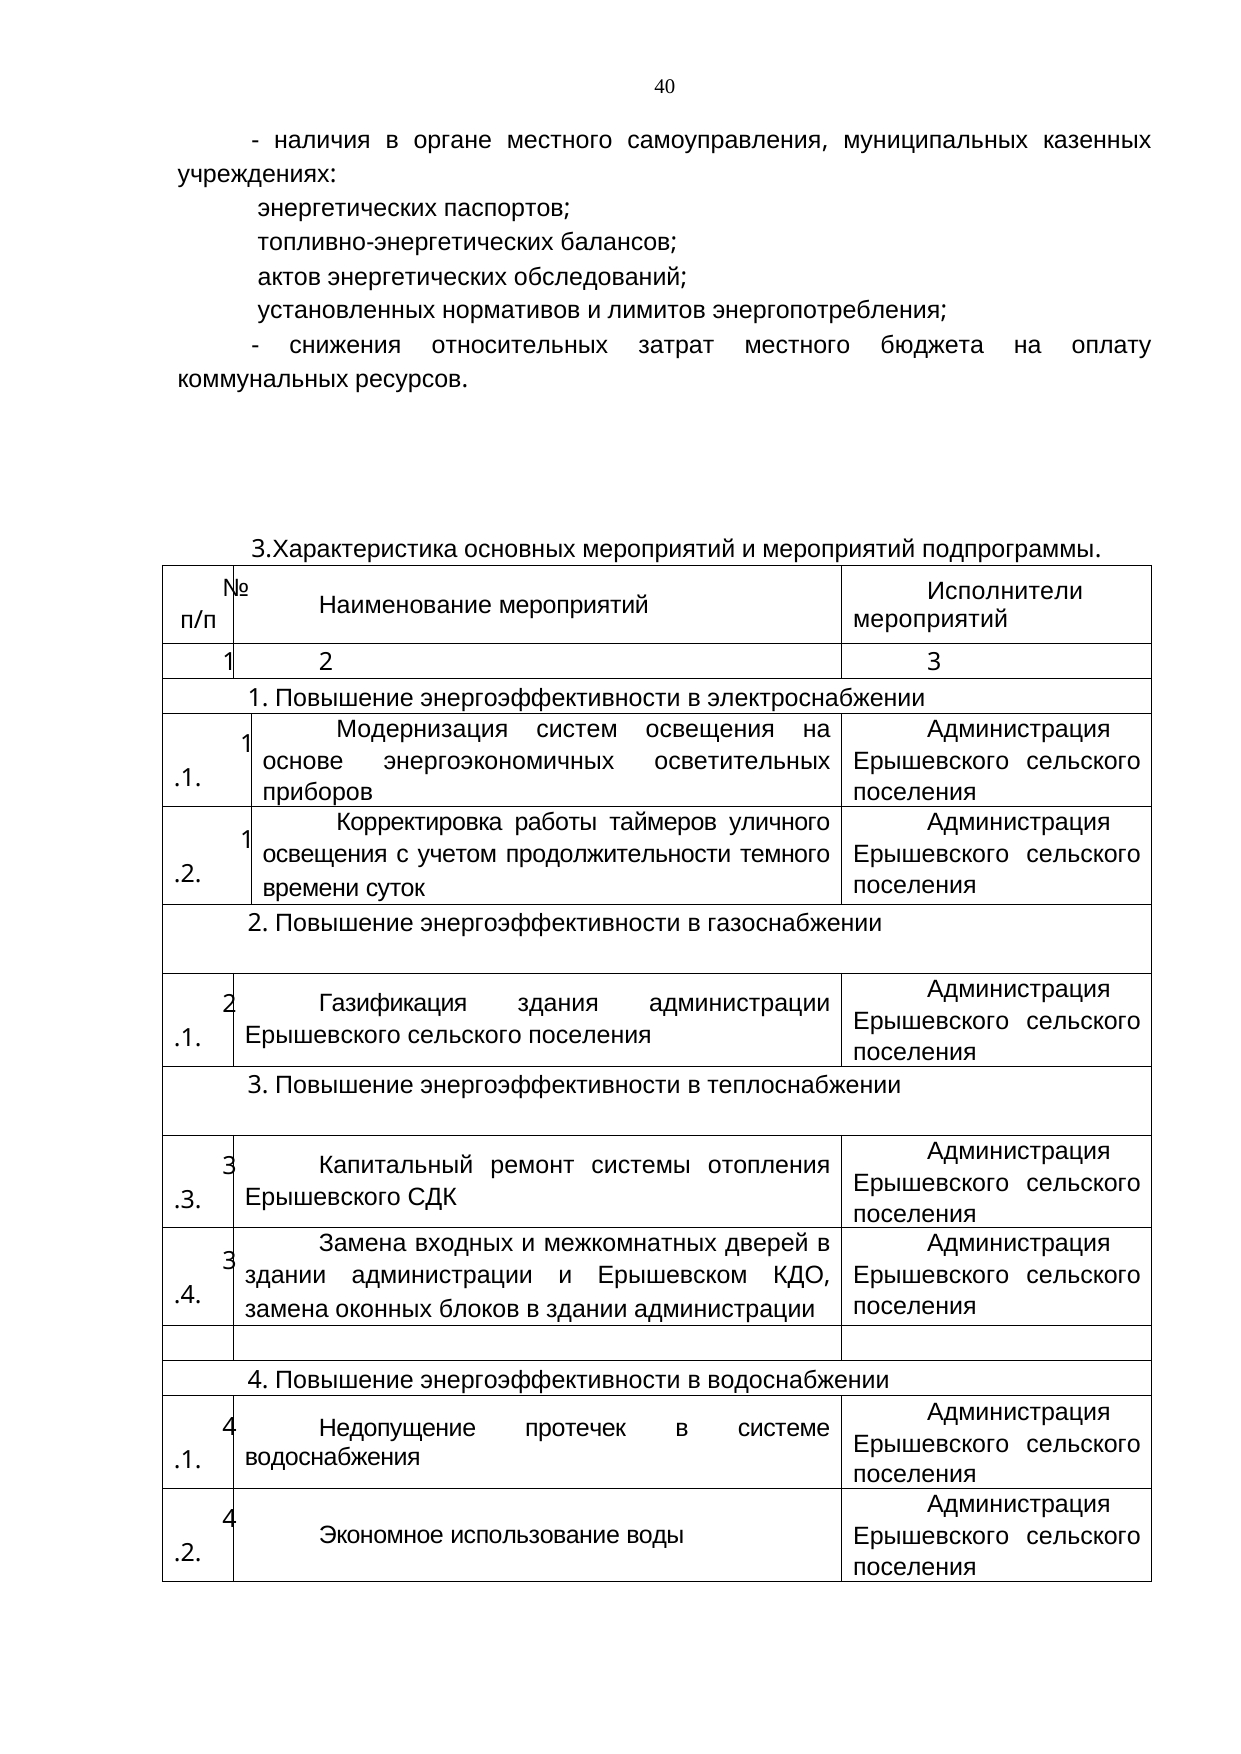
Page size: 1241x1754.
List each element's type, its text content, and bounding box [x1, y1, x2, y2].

table_cell Администрация Ерышевского сельского поселения [842, 974, 1151, 1066]
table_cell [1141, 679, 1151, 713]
table_cell 3. Повышение энергоэффективности в теплоснабжении [163, 1067, 1151, 1135]
table_cell 3.4. [163, 1228, 233, 1325]
table_cell 3 [842, 644, 1151, 678]
table_cell Администрация Ерышевского сельского поселения [842, 807, 1151, 904]
table_header № п/п [163, 566, 233, 643]
table_cell Администрация Ерышевского сельского поселения [842, 1489, 1151, 1581]
table_cell 1.2. [163, 807, 251, 904]
table_cell 4.2. [163, 1489, 233, 1581]
table_cell [222, 1326, 233, 1360]
text установленных нормативов и лимитов энергопотребления; [177, 292, 1152, 326]
table_cell 2. Повышение энергоэффективности в газоснабжении [163, 905, 1151, 973]
text - наличия в органе местного самоуправления, муниципальных казенных учреждениях: [177, 122, 1152, 190]
table_cell Газификация здания администрации Ерышевского сельского поселения [234, 974, 841, 1066]
table_cell [234, 1326, 244, 1360]
text 3.Характеристика основных мероприятий и мероприятий подпрограммы. [177, 531, 1152, 565]
text топливно-энергетических балансов; [177, 224, 1152, 258]
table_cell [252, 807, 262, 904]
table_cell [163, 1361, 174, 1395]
table_cell 1.1. [163, 714, 251, 806]
table_header Наименование мероприятий [234, 566, 841, 643]
table_cell Капитальный ремонт системы отопления Ерышевского СДК [234, 1136, 841, 1227]
table_cell [842, 1326, 1151, 1360]
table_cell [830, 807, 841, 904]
table_cell 2 [234, 644, 841, 678]
table_cell 1 [163, 644, 233, 678]
table_cell Недопущение протечек в системе водоснабжения [234, 1396, 841, 1488]
table_cell Экономное использование воды [234, 1489, 841, 1581]
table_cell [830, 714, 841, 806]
text актов энергетических обследований; [177, 258, 1152, 292]
table_cell Администрация Ерышевского сельского поселения [842, 1136, 1151, 1227]
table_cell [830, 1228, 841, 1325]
table_cell Администрация Ерышевского сельского поселения [842, 1396, 1151, 1488]
text - снижения относительных затрат местного бюджета на оплату коммунальных ресурсов. [177, 326, 1152, 394]
table_cell [163, 1326, 174, 1360]
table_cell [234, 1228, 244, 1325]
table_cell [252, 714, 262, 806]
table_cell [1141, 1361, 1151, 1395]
table_cell [830, 1326, 841, 1360]
table_cell 4.1. [163, 1396, 233, 1488]
table_cell Администрация Ерышевского сельского поселения [842, 1228, 1151, 1325]
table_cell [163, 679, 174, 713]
table_header Исполнители мероприятий [842, 566, 1151, 643]
table_cell 3.3. [163, 1136, 233, 1227]
text энергетических паспортов; [177, 190, 1152, 224]
table_cell 2.1. [163, 974, 233, 1066]
